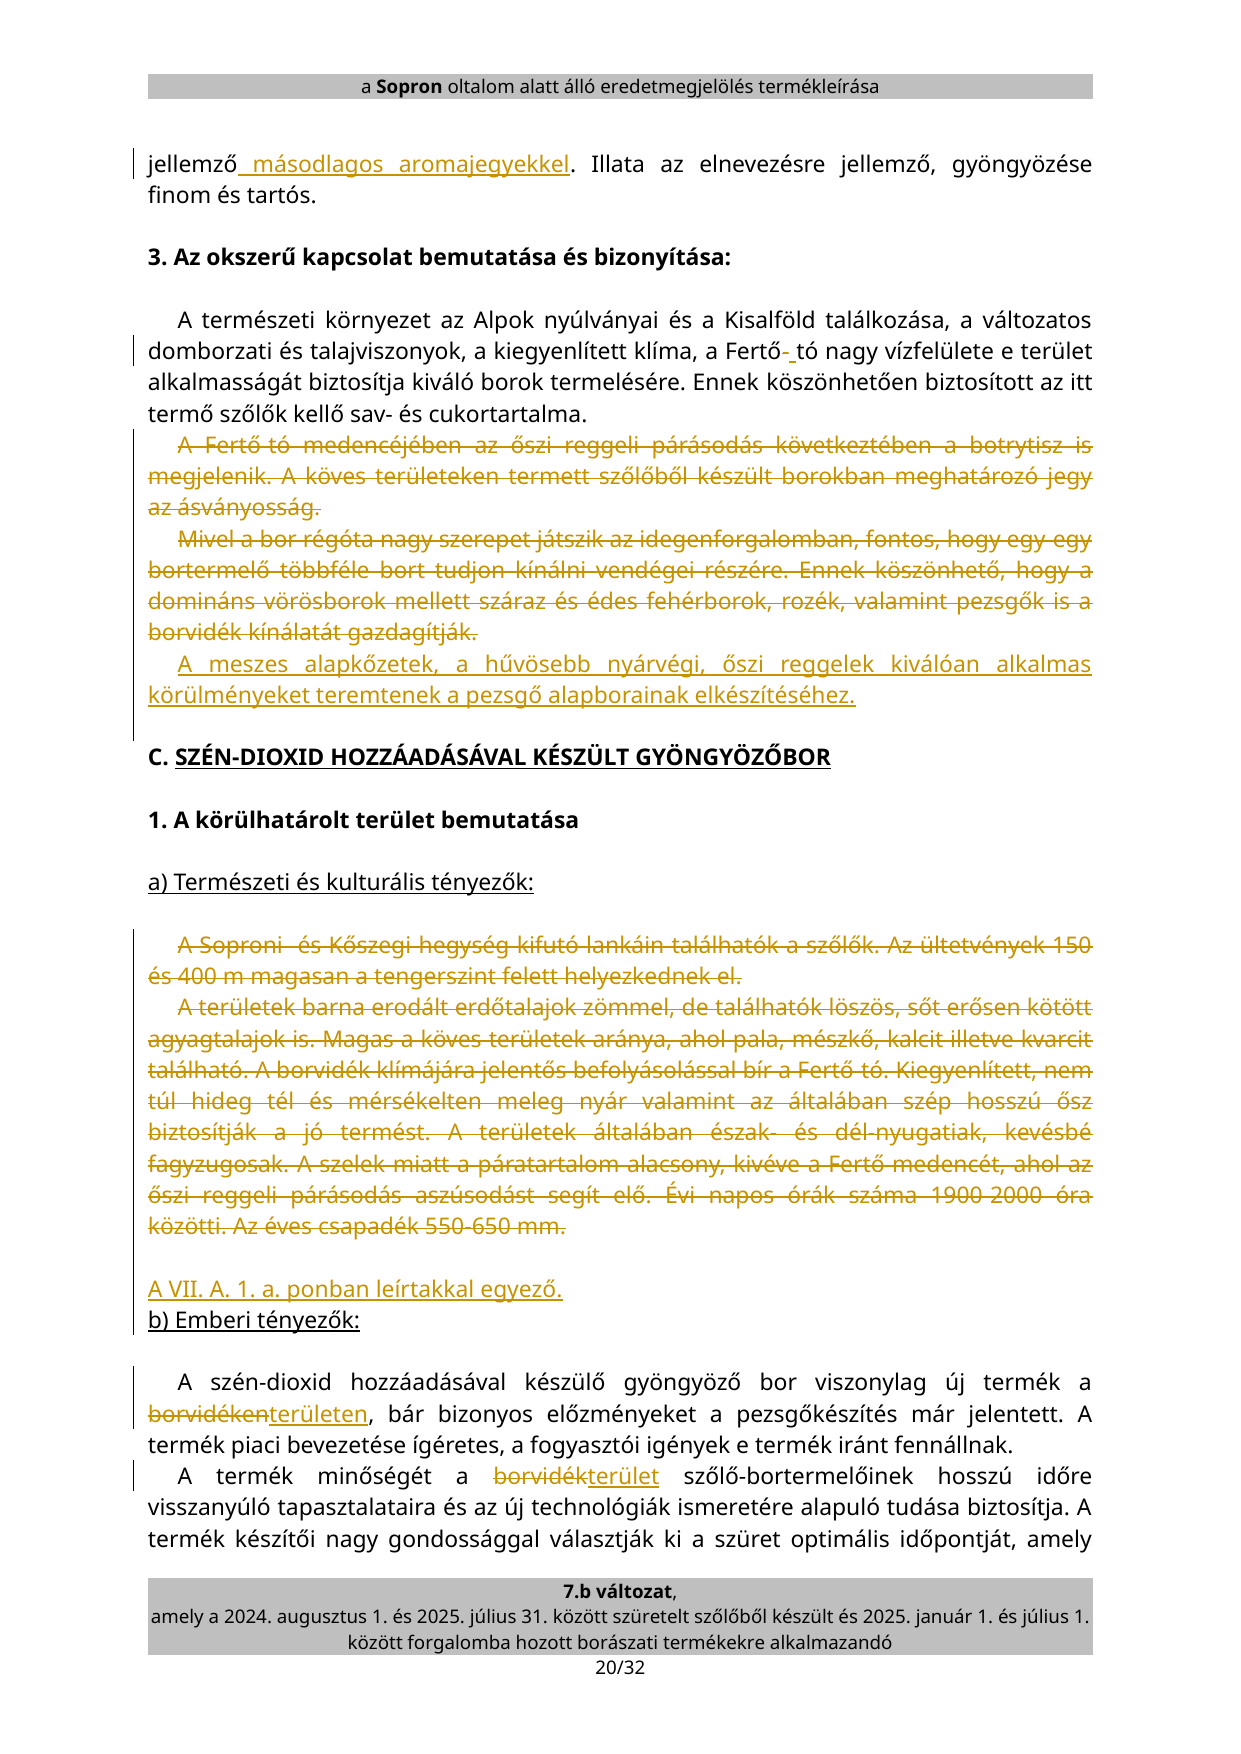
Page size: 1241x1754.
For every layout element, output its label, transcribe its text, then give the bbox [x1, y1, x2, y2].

text A természeti környezet az Alpok nyúlványai és a Kisalföld találkozása, a változatos domborzati és talajviszonyok, a kiegyenlített klíma, a Fertőtó nagy vízfelülete e terület alkalmasságát biztosítja kiváló borok termelésére. Ennek köszönhetően biztosított az itt termő szőlők kellő sav- és cukortartalma. [148, 304, 1093, 429]
text b) Emberi tényezők: [148, 1304, 1093, 1335]
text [148, 1460, 1093, 1554]
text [148, 148, 1093, 210]
text körülhatárolt terület bemutatása [148, 804, 1093, 835]
text 3. Az okszerű kapcsolat bemutatása és bizonyítása: [148, 241, 1093, 273]
text a) Természeti és kulturális tényezők: [148, 866, 1093, 898]
text A szén-dioxid hozzáadásával készülő gyöngyöző bor viszonylag új termék a , bár bizonyos előzményeket a pezsgőkészítés már jelentett. A termék piaci bevezetése ígéretes, a fogyasztói igények e termék iránt fennállnak. [148, 1366, 1093, 1460]
text C. Szén-dioxid hozzáadásával készült gyöngyözőbor [148, 741, 1093, 773]
